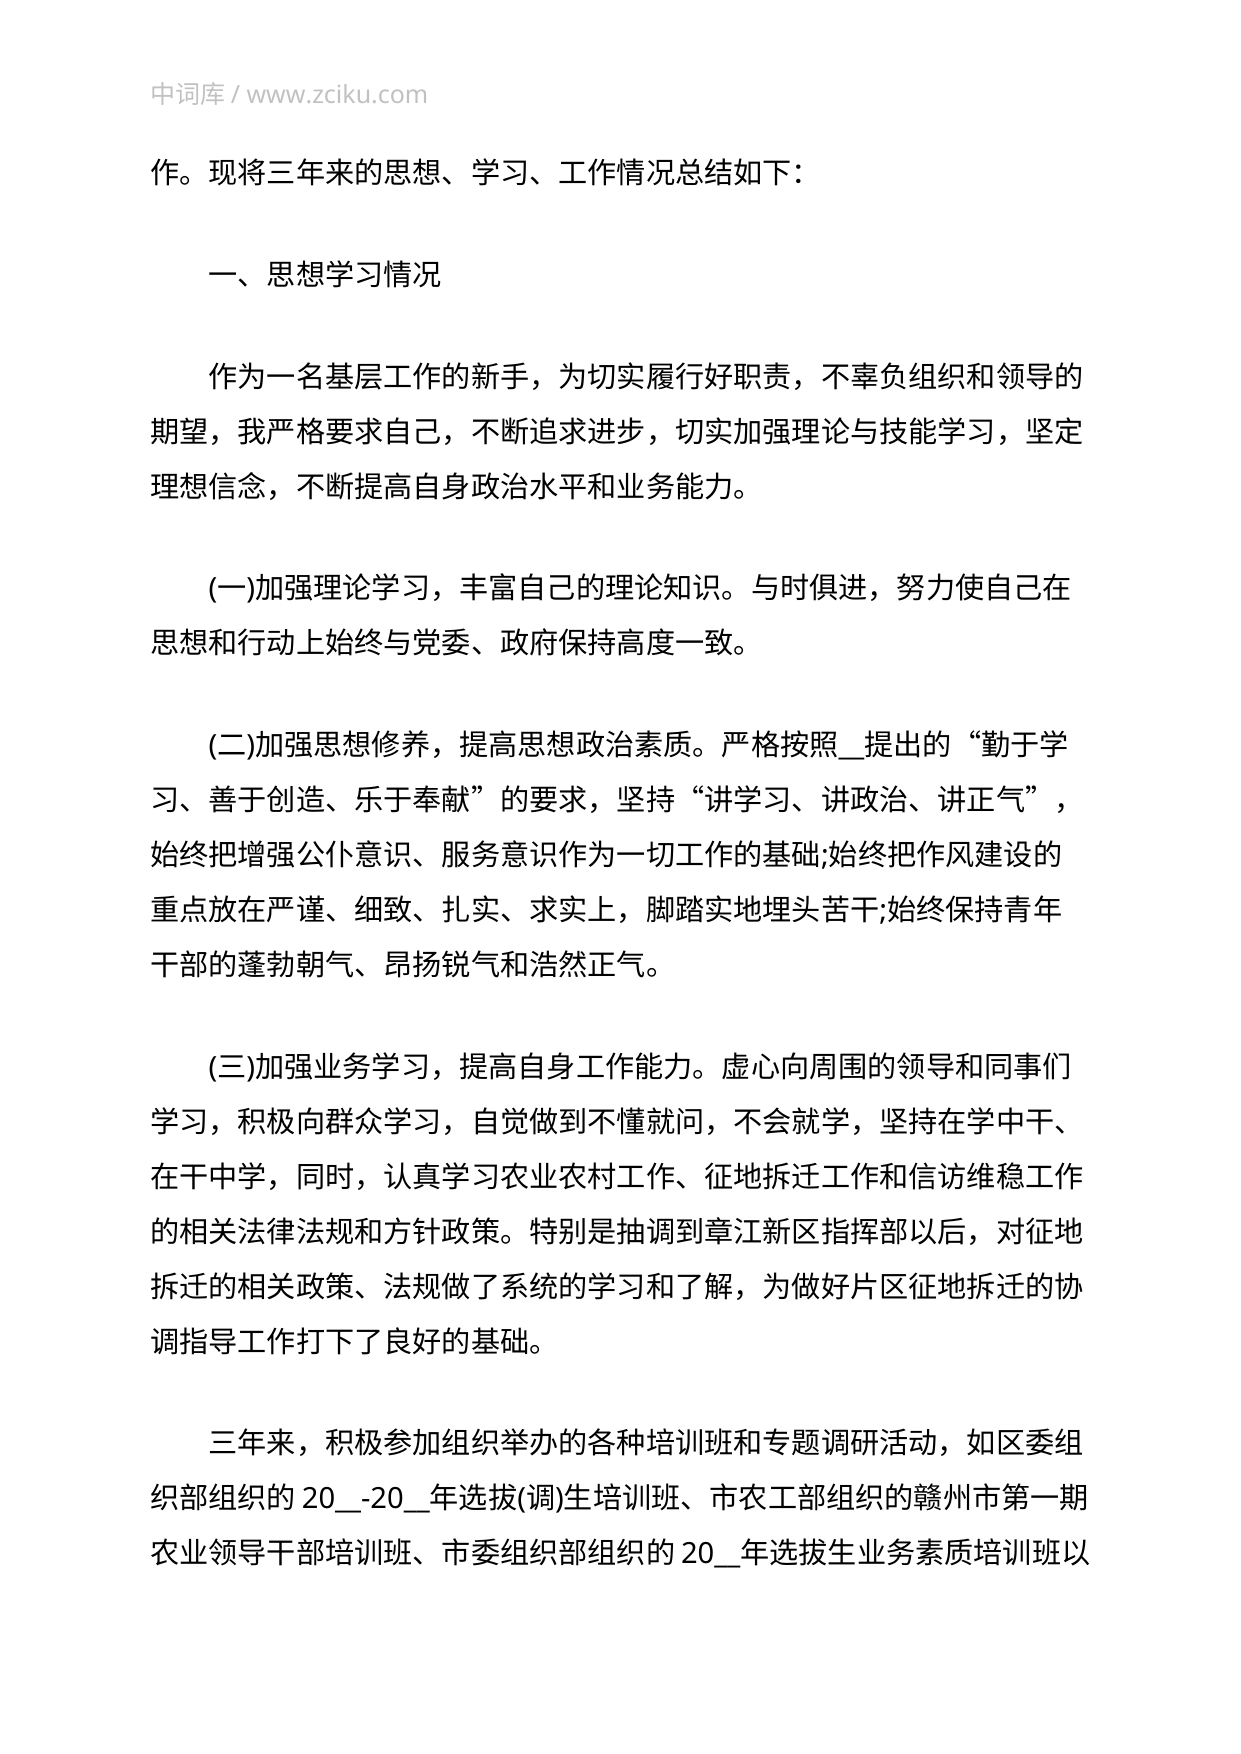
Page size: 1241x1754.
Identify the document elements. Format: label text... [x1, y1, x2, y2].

text (一)加强理论学习，丰富自己的理论知识。与时俱进，努力使自己在思想和行动上始终与党委、政府保持高度一致。 [150, 565, 1090, 662]
text (二)加强思想修养，提高思想政治素质。严格按照__提出的“勤于学习、善于创造、乐于奉献”的要求，坚持“讲学习、讲政治、讲正气”，始终把增强公仆意识、服务意识作为一切工作的基础;始终把作风建设的重点放在严谨、细致、扎实、求实上，脚踏实地埋头苦干;始终保持青年干部的蓬勃朝气、昂扬锐气和浩然正气。 [150, 722, 1090, 984]
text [150, 1420, 1090, 1572]
text 一、思想学习情况 [150, 252, 1090, 294]
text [150, 150, 1090, 192]
text (三)加强业务学习，提高自身工作能力。虚心向周围的领导和同事们学习，积极向群众学习，自觉做到不懂就问，不会就学，坚持在学中干、在干中学，同时，认真学习农业农村工作、征地拆迁工作和信访维稳工作的相关法律法规和方针政策。特别是抽调到章江新区指挥部以后，对征地拆迁的相关政策、法规做了系统的学习和了解，为做好片区征地拆迁的协调指导工作打下了良好的基础。 [150, 1043, 1090, 1360]
text 作为一名基层工作的新手，为切实履行好职责，不辜负组织和领导的期望，我严格要求自己，不断追求进步，切实加强理论与技能学习，坚定理想信念，不断提高自身政治水平和业务能力。 [150, 353, 1090, 506]
